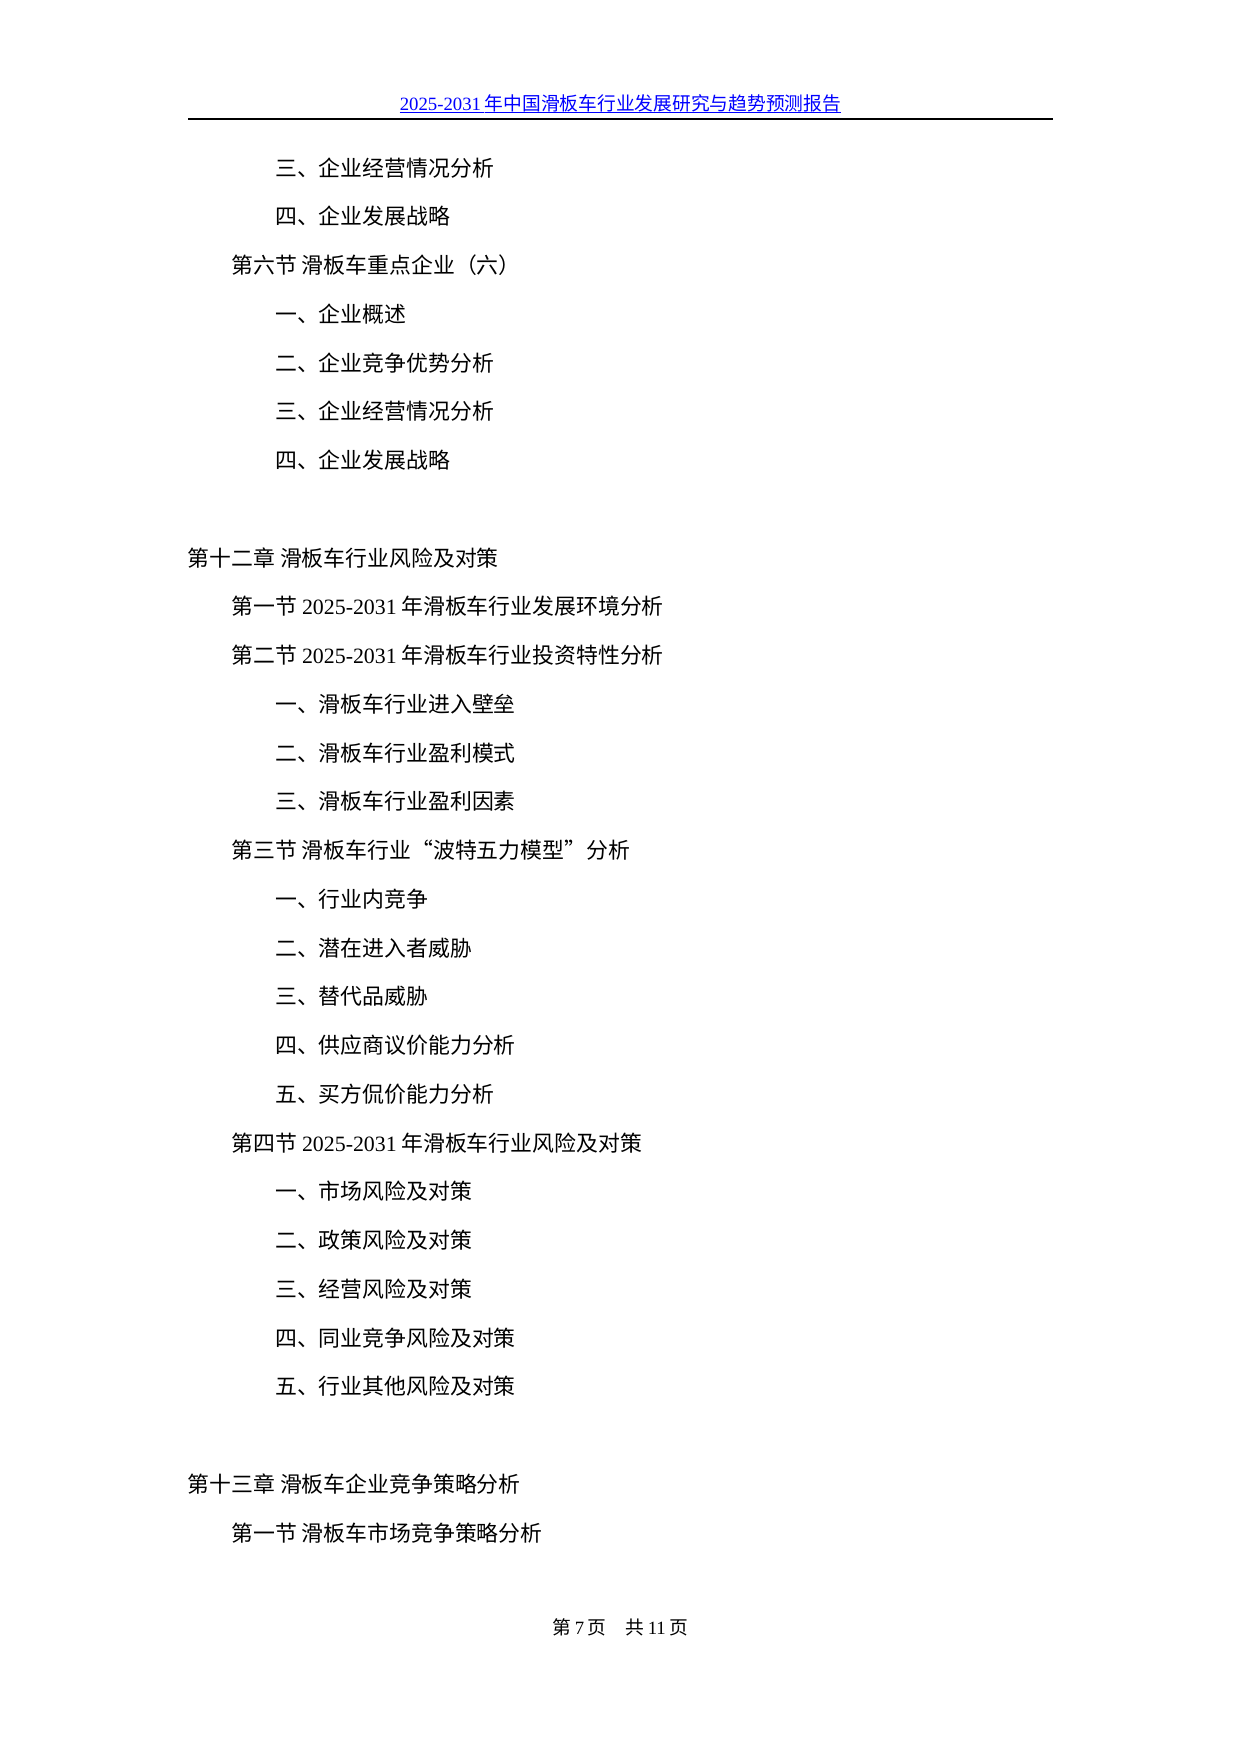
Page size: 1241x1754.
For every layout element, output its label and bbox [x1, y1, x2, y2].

text [187, 150, 1053, 1548]
